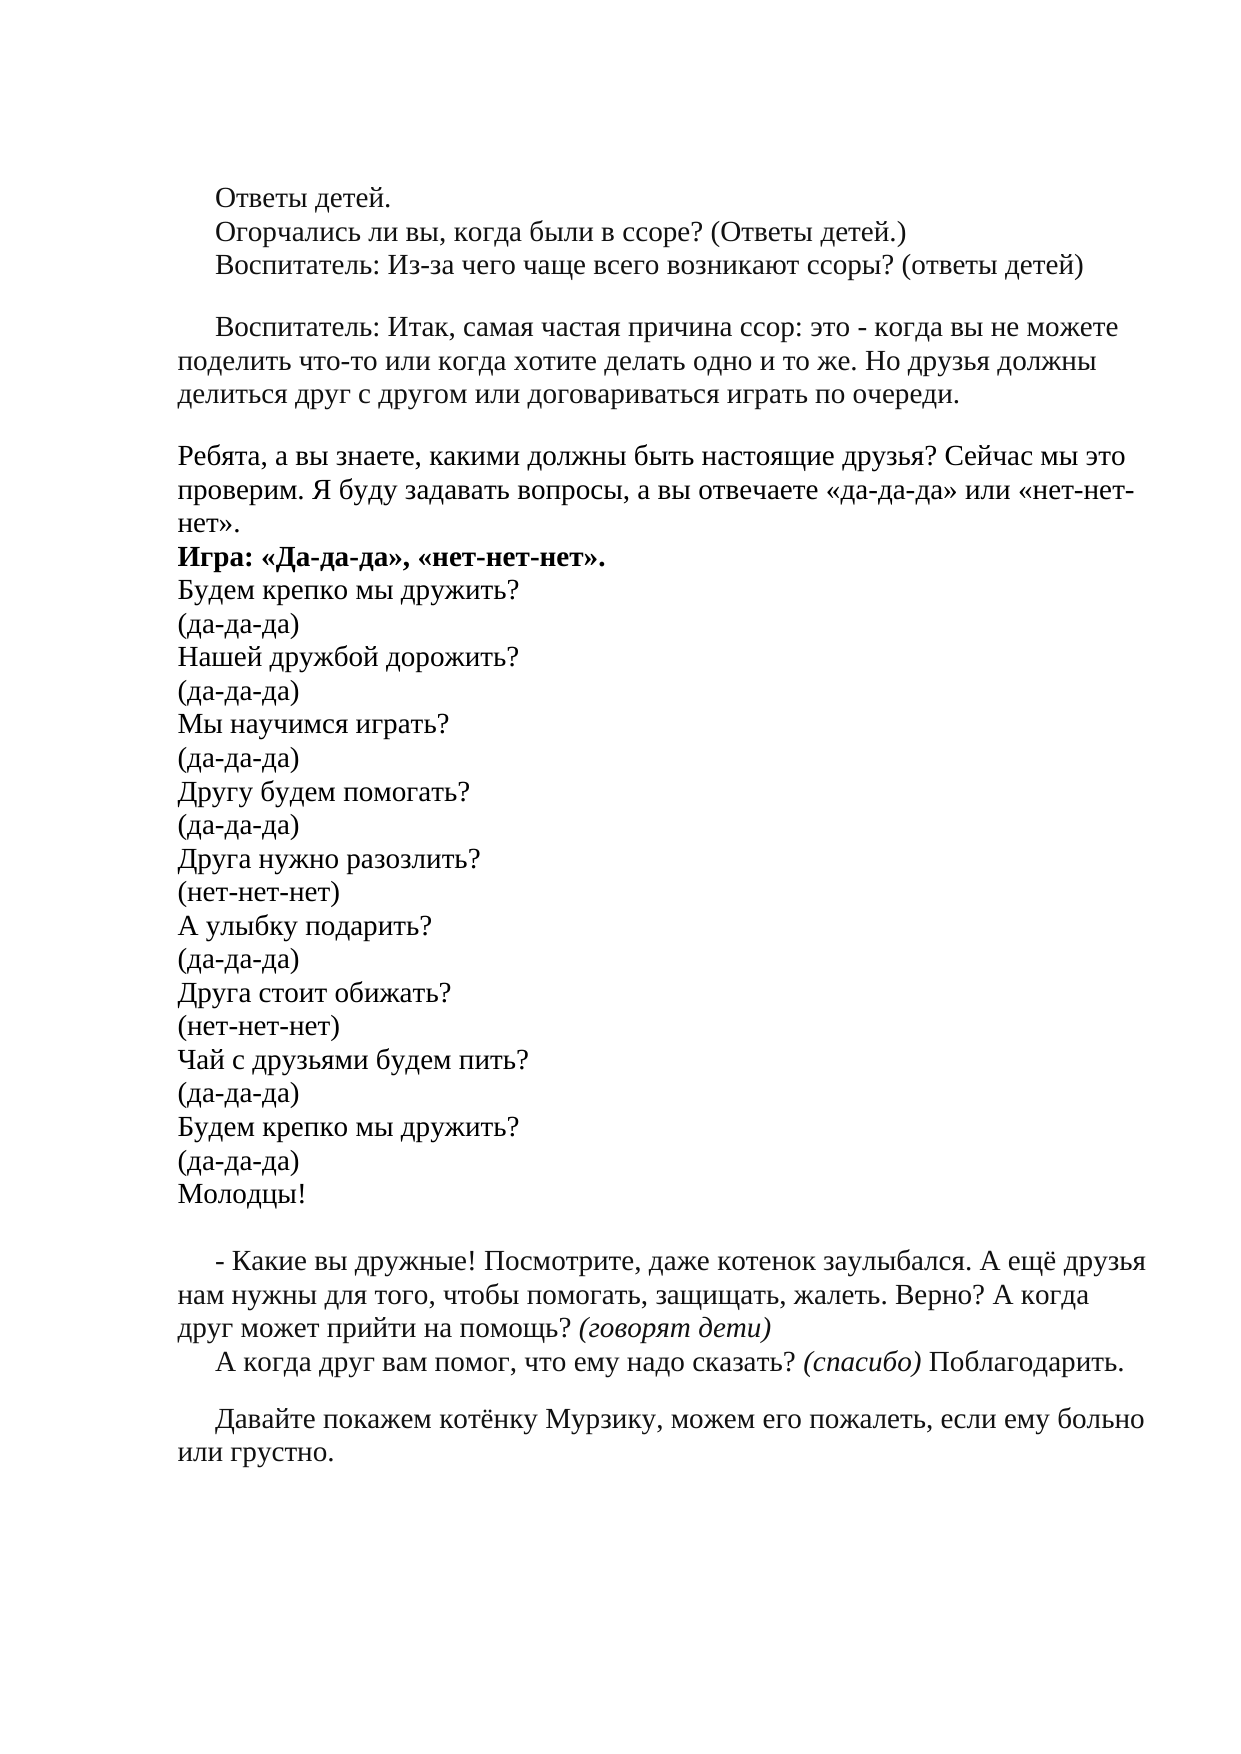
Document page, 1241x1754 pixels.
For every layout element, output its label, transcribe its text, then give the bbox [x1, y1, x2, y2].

text (да-да-да) [177, 1143, 1152, 1176]
text Ребята, а вы знаете, какими должны быть настоящие друзья? Сейчас мы это проверим. Я буду задавать вопросы, а вы отвечаете «да-да-да» или «нет-нет-нет». [177, 438, 1152, 539]
text А когда друг вам помог, что ему надо сказать? (спасибо) Поблагодарить. [177, 1344, 1152, 1377]
text (да-да-да) [177, 941, 1152, 975]
text Ответы детей. [177, 180, 1152, 214]
text (нет-нет-нет) [177, 874, 1152, 908]
text Огорчались ли вы, когда были в ссоре? (Ответы детей.) [177, 214, 1152, 247]
text (да-да-да) [177, 807, 1152, 841]
text А улыбку подарить? [177, 908, 1152, 941]
text Воспитатель: Итак, самая частая причина ссор: это - когда вы не можете поделить что-то или когда хотите делать одно и то же. Но друзья должны делиться друг с другом или договариваться играть по очереди. [177, 309, 1152, 410]
text (да-да-да) [177, 740, 1152, 774]
text Друга стоит обижать? [177, 975, 1152, 1008]
text Будем крепко мы дружить? [177, 572, 1152, 606]
text (нет-нет-нет) [177, 1008, 1152, 1042]
text (да-да-да) [177, 606, 1152, 639]
text Другу будем помогать? [177, 774, 1152, 807]
text Друга нужно разозлить? [177, 841, 1152, 874]
text Нашей дружбой дорожить? [177, 639, 1152, 673]
text Игра: «Да-да-да», «нет-нет-нет». [177, 539, 1152, 572]
text Давайте покажем котёнку Мурзику, можем его пожалеть, если ему больно или грустно. [177, 1401, 1152, 1468]
text Молодцы! [177, 1176, 1152, 1210]
text Будем крепко мы дружить? [177, 1109, 1152, 1143]
text (да-да-да) [177, 673, 1152, 707]
text (да-да-да) [177, 1076, 1152, 1109]
text Мы научимся играть? [177, 707, 1152, 740]
text Воспитатель: Из-за чего чаще всего возникают ссоры? (ответы детей) [177, 247, 1152, 281]
text Чай с друзьями будем пить? [177, 1042, 1152, 1076]
text - Какие вы дружные! Посмотрите, даже котенок заулыбался. А ещё друзья нам нужны для того, чтобы помогать, защищать, жалеть. Верно? А когда друг может прийти на помощь? (говорят дети) [177, 1243, 1152, 1344]
